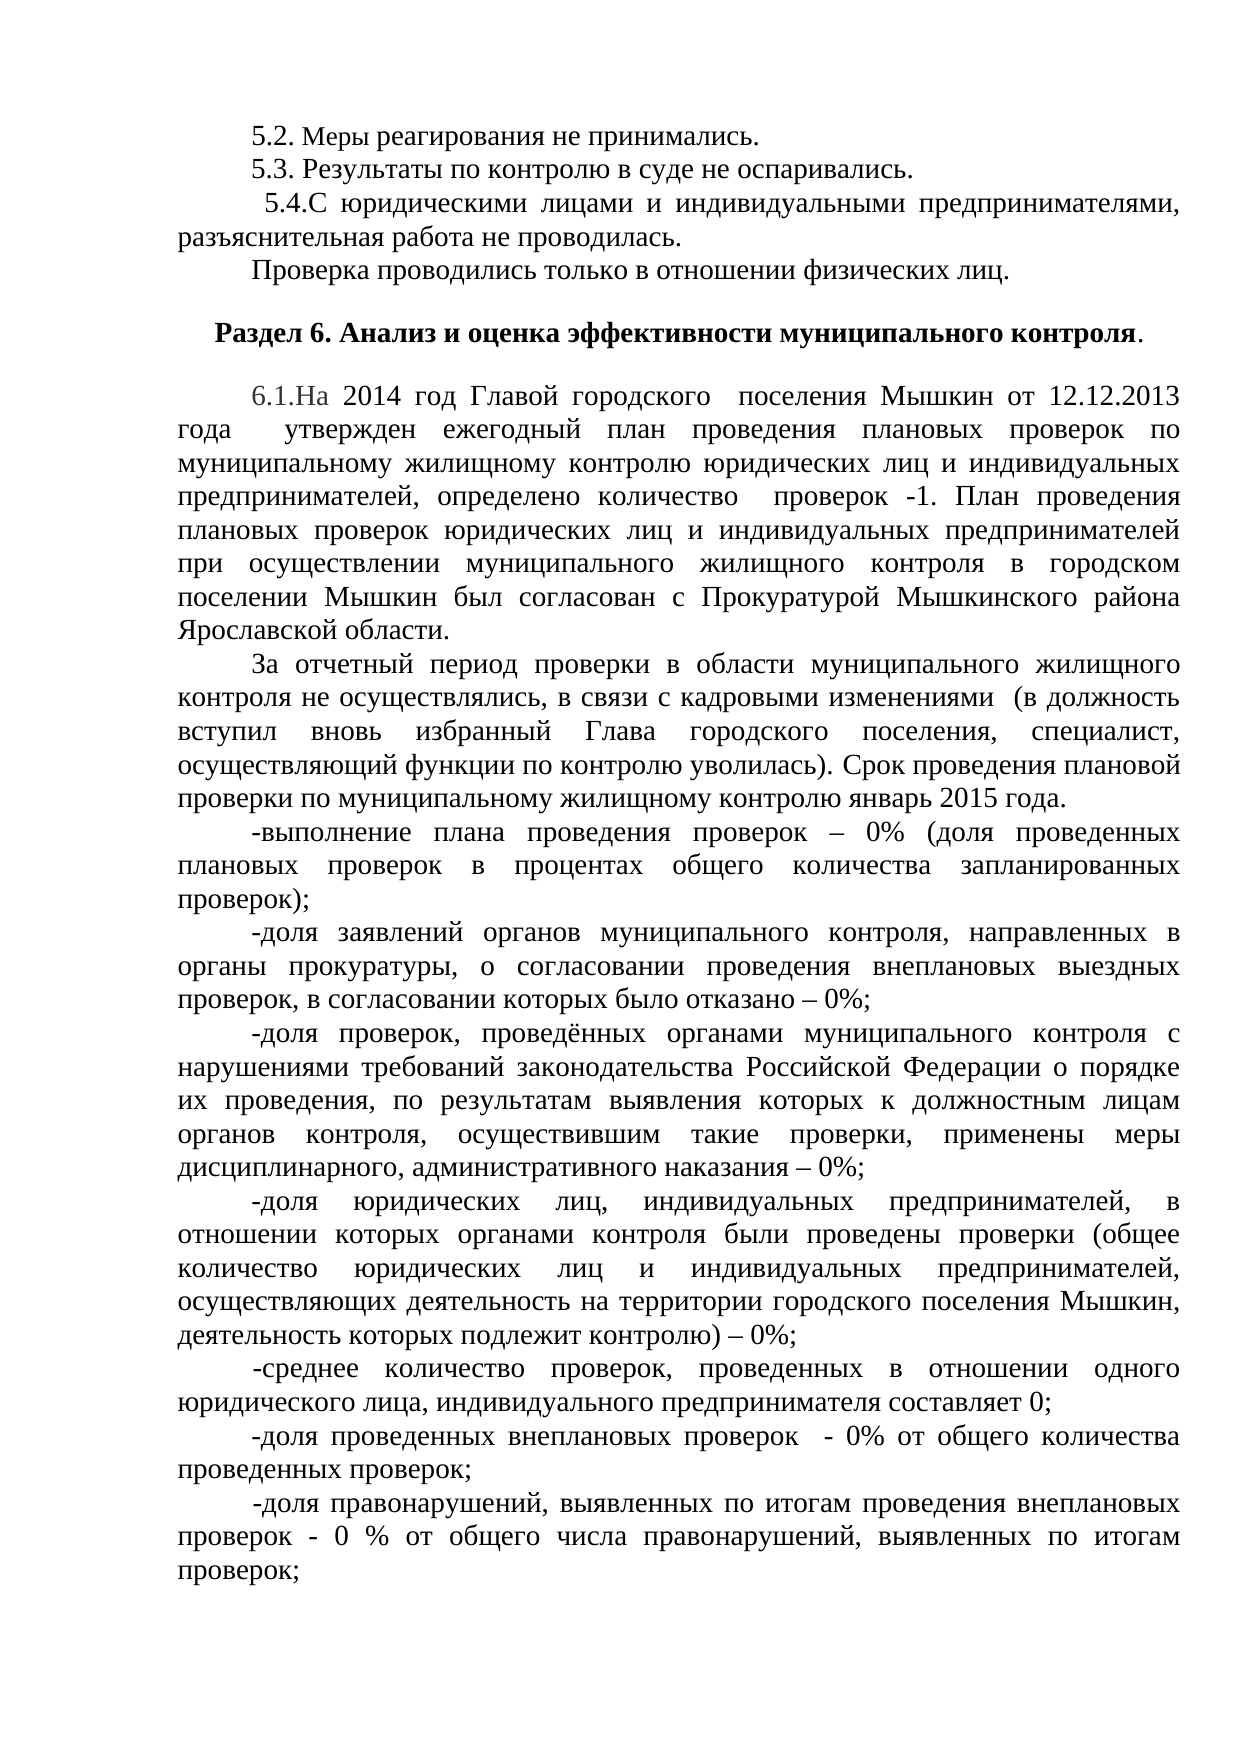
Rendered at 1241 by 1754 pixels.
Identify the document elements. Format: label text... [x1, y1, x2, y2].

text Проверка проводились только в отношении физических лиц. [177, 252, 1181, 286]
text -доля заявлений органов муниципального контроля, направленных в органы прокуратуры, о согласовании проведения внеплановых выездных проверок, в согласовании которых было отказано – 0%; [177, 914, 1181, 1015]
text Раздел 6. Анализ и оценка эффективности муниципального контроля. [177, 315, 1181, 348]
text -среднее количество проверок, проведенных в отношении одного юридического лица, индивидуального предпринимателя составляет 0; [177, 1351, 1181, 1418]
text 5.2. Меры реагирования не принимались. [177, 118, 1181, 152]
text За отчетный период проверки в области муниципального жилищного контроля не осуществлялись, в связи с кадровыми изменениями (в должность вступил вновь избранный Глава городского поселения, специалист, осуществляющий функции по контролю уволилась). Срок проведения плановой проверки по муниципальному жилищному контролю январь 2015 года. [177, 646, 1181, 814]
text -выполнение плана проведения проверок – 0% (доля проведенных плановых проверок в процентах общего количества запланированных проверок); [177, 814, 1181, 914]
text -доля проверок, проведённых органами муниципального контроля с нарушениями требований законодательства Российской Федерации о порядке их проведения, по результатам выявления которых к должностным лицам органов контроля, осуществившим такие проверки, применены меры дисциплинарного, административного наказания – 0%; [177, 1015, 1181, 1183]
text 6.1.На 2014 год Главой городского поселения Мышкин от 12.12.2013 года утвержден ежегодный план проведения плановых проверок по муниципальному жилищному контролю юридических лиц и индивидуальных предпринимателей, определено количество проверок -1. План проведения плановых проверок юридических лиц и индивидуальных предпринимателей при осуществлении муниципального жилищного контроля в городском поселении Мышкин был согласован с Прокуратурой Мышкинского района Ярославской области. [177, 378, 1181, 646]
text -доля проведенных внеплановых проверок - 0% от общего количества проведенных проверок; [177, 1418, 1181, 1485]
text 5.3. Результаты по контролю в суде не оспаривались. [177, 152, 1181, 185]
text 5.4.С юридическими лицами и индивидуальными предпринимателями, разъяснительная работа не проводилась. [177, 185, 1181, 252]
text -доля юридических лиц, индивидуальных предпринимателей, в отношении которых органами контроля были проведены проверки (общее количество юридических лиц и индивидуальных предпринимателей, осуществляющих деятельность на территории городского поселения Мышкин, деятельность которых подлежит контролю) – 0%; [177, 1183, 1181, 1351]
text -доля правонарушений, выявленных по итогам проведения внеплановых проверок - 0 % от общего числа правонарушений, выявленных по итогам проверок; [177, 1485, 1181, 1585]
